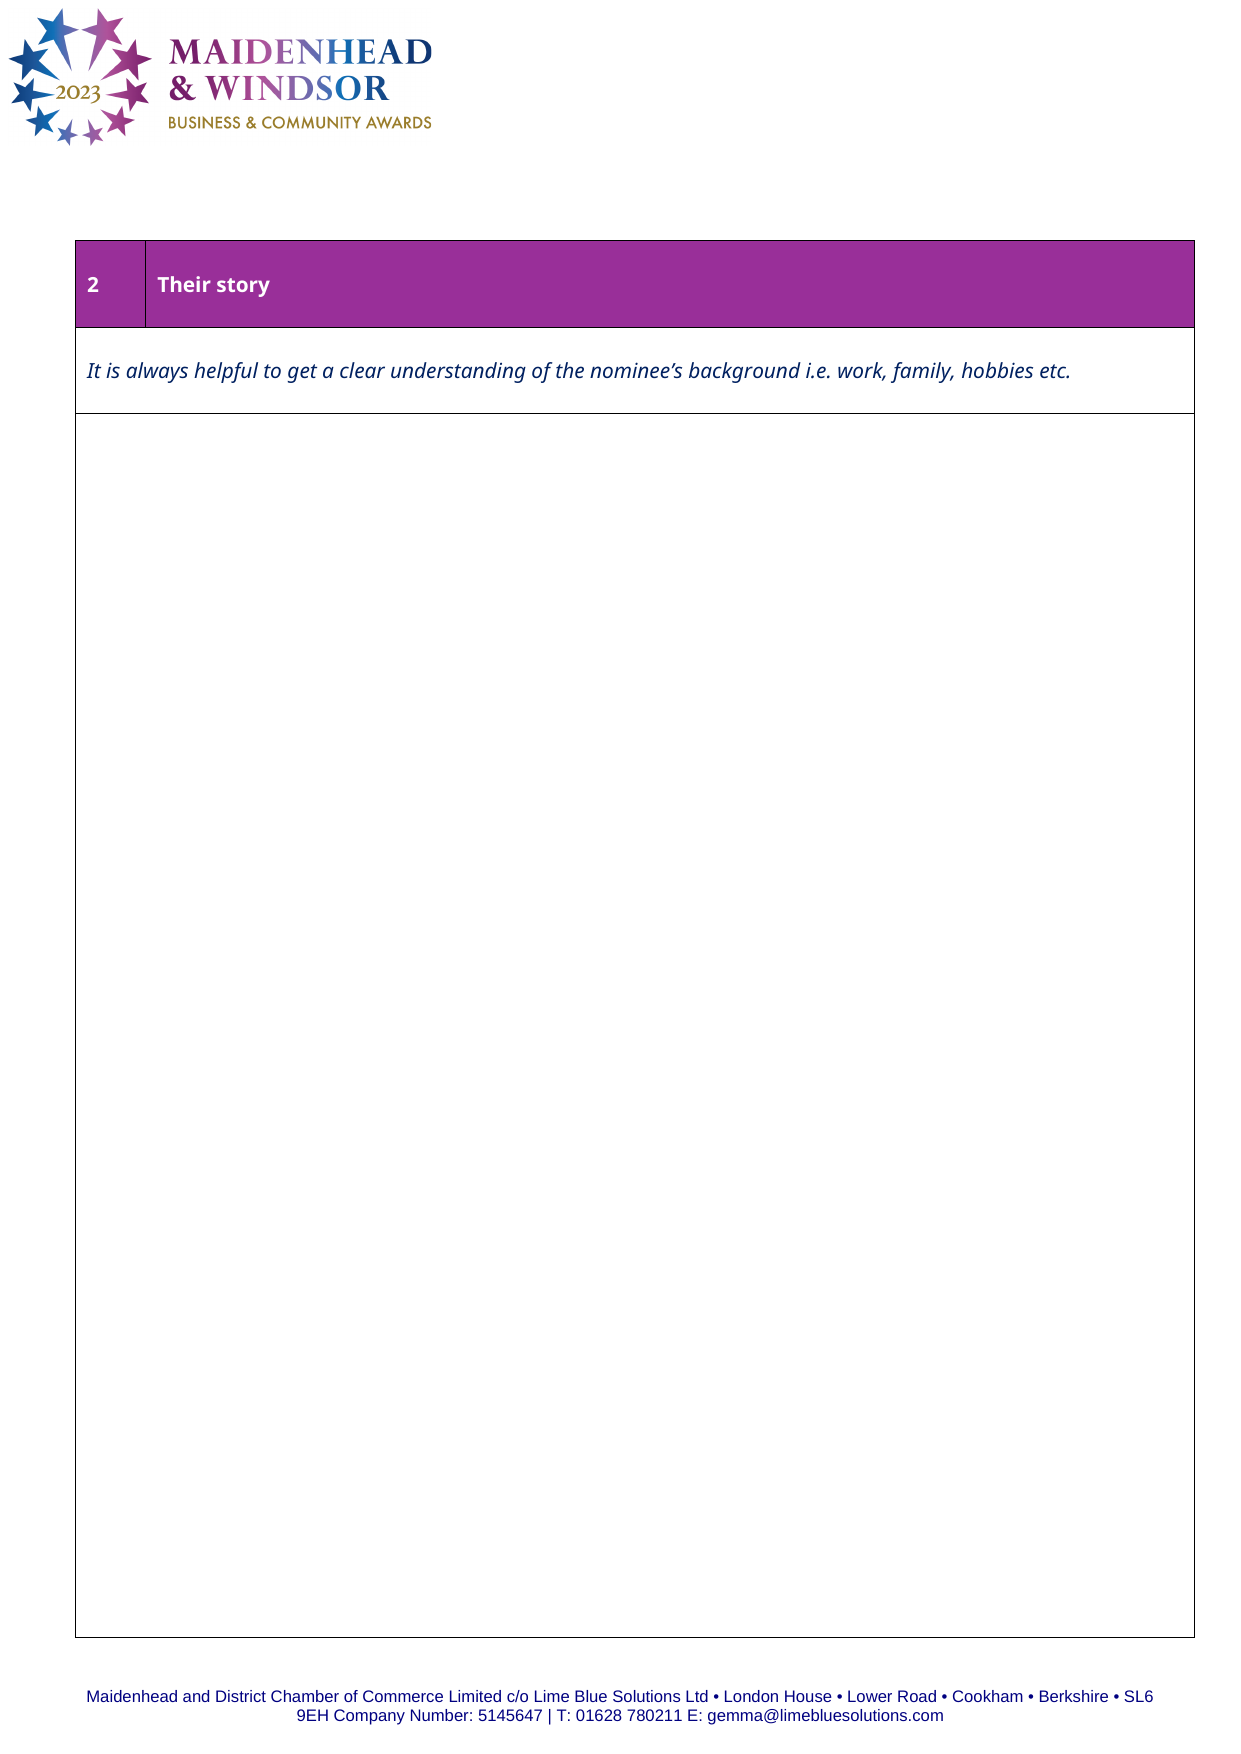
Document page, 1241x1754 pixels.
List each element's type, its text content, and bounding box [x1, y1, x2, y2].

table_cell [76, 414, 1194, 1637]
table_cell It is always helpful to get a clear understanding of the nominee’s background i.e. work, family, hobbies etc. [76, 328, 1194, 413]
table_header Their story [146, 241, 1194, 327]
picture [8, 8, 432, 146]
table_header 2 [76, 241, 145, 327]
